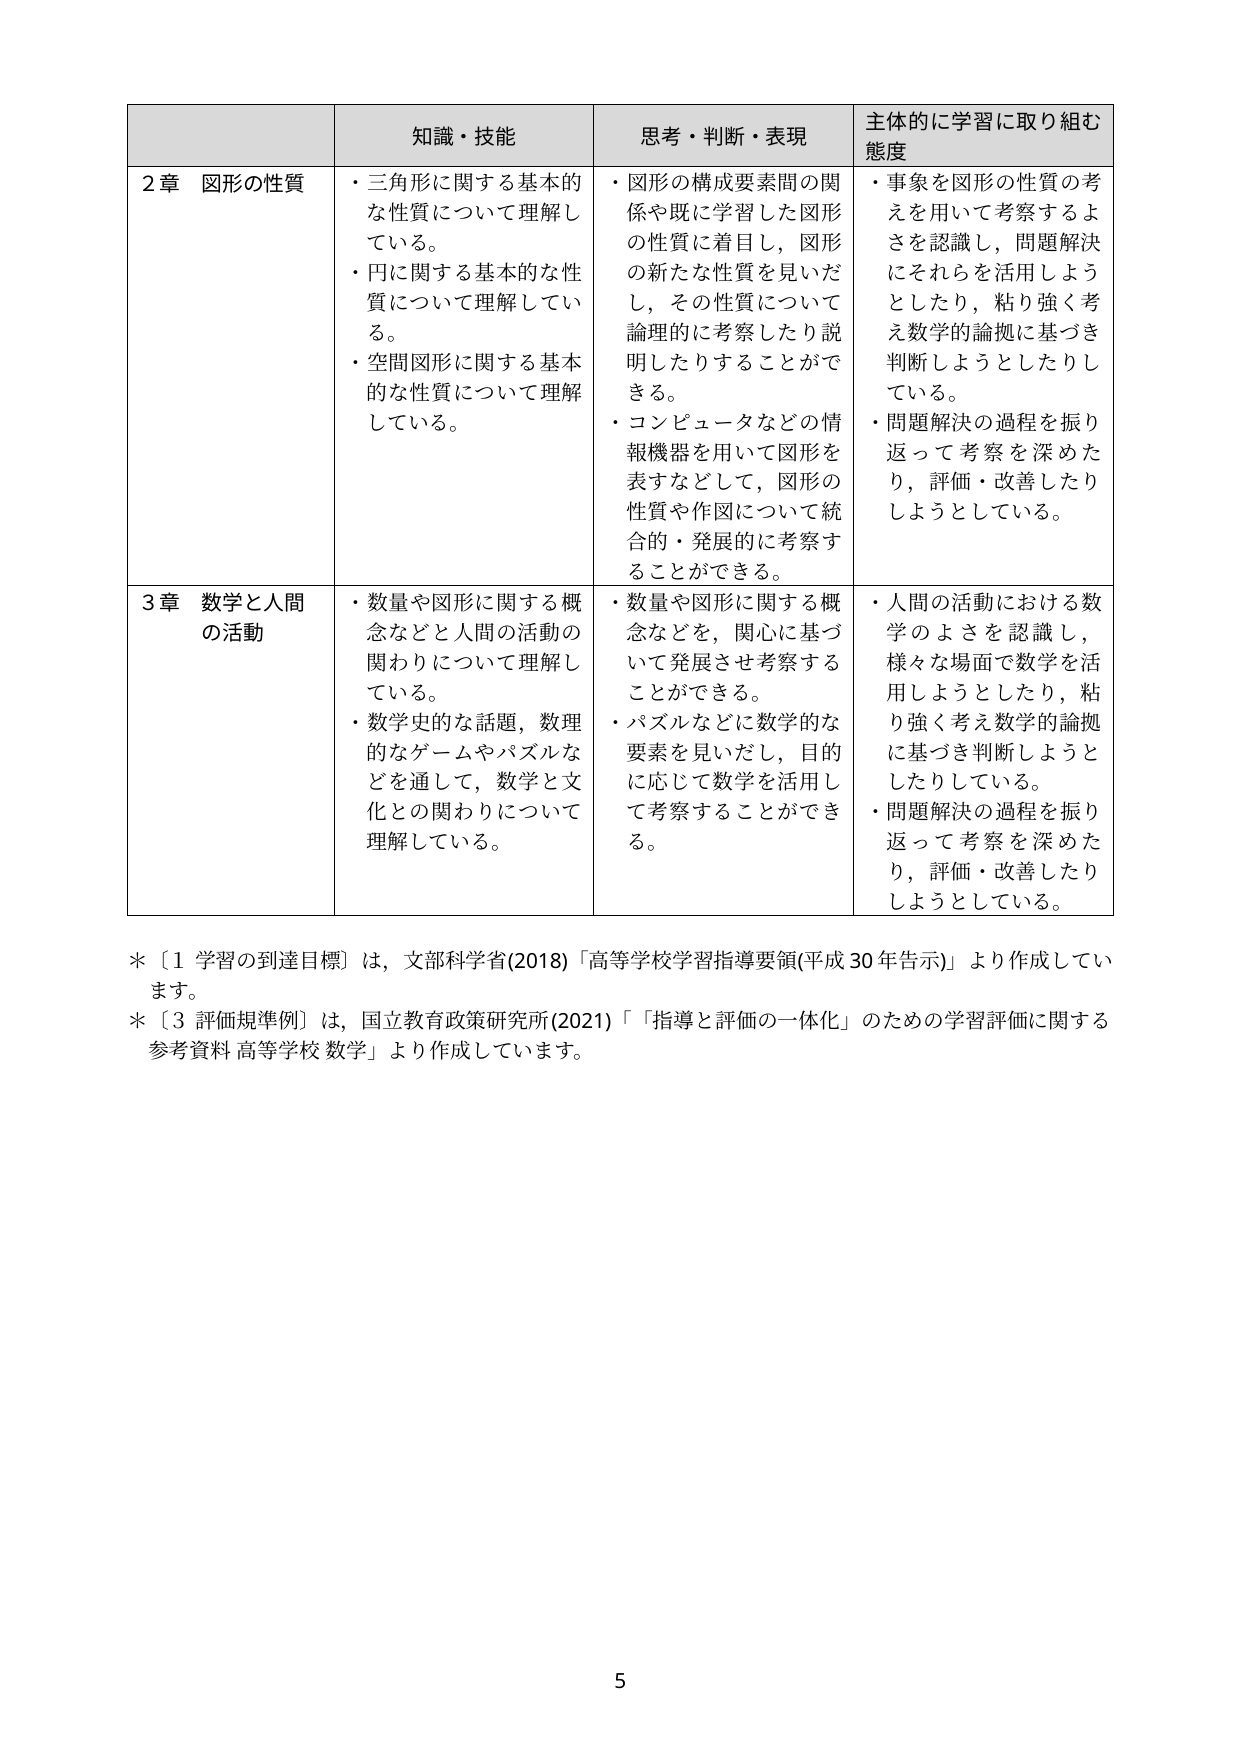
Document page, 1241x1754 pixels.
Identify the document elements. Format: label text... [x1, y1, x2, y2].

table_cell ３章 数学と人間の活動 [128, 586, 334, 915]
table_header [128, 105, 334, 166]
table_cell ・数量や図形に関する概念などと人間の活動の関わりについて理解している。 ・数学史的な話題，数理的なゲームやパズルなどを通して，数学と文化との関わりについて理解している。 [335, 586, 593, 915]
table_cell ２章 図形の性質 [128, 167, 334, 585]
table_header 知識・技能 [335, 105, 593, 166]
table_header 主体的に学習に取り組む態度 [854, 105, 1113, 166]
table_cell ・人間の活動における数学のよさを認識し，様々な場面で数学を活用しようとしたり，粘り強く考え数学的論拠に基づき判断しようとしたりしている。 ・問題解決の過程を振り返って考察を深めたり，評価・改善したりしようとしている。 [854, 586, 1113, 915]
table_cell ・図形の構成要素間の関係や既に学習した図形の性質に着目し，図形の新たな性質を見いだし，その性質について論理的に考察したり説明したりすることができる。 ・コンピュータなどの情報機器を用いて図形を表すなどして，図形の性質や作図について統合的・発展的に考察することができる。 [594, 167, 853, 585]
table_cell ・三角形に関する基本的な性質について理解している。 ・円に関する基本的な性質について理解している。 ・空間図形に関する基本的な性質について理解している。 [335, 167, 593, 585]
table_cell ・事象を図形の性質の考えを用いて考察するよさを認識し，問題解決にそれらを活用しようとしたり，粘り強く考え数学的論拠に基づき判断しようとしたりしている。 ・問題解決の過程を振り返って考察を深めたり，評価・改善したりしようとしている。 [854, 167, 1113, 585]
table_header 思考・判断・表現 [594, 105, 853, 166]
text ＊〔３ 評価規準例〕は，国立教育政策研究所(2021)「「指導と評価の一体化」のための学習評価に関する参考資料 高等学校 数学」より作成しています。 [127, 1005, 1113, 1065]
table_cell ・数量や図形に関する概念などを，関心に基づいて発展させ考察することができる。 ・パズルなどに数学的な要素を見いだし，目的に応じて数学を活用して考察することができる。 [594, 586, 853, 915]
text ＊〔１ 学習の到達目標〕は，文部科学省(2018)「高等学校学習指導要領(平成30年告示)」より作成しています。 [127, 945, 1113, 1005]
